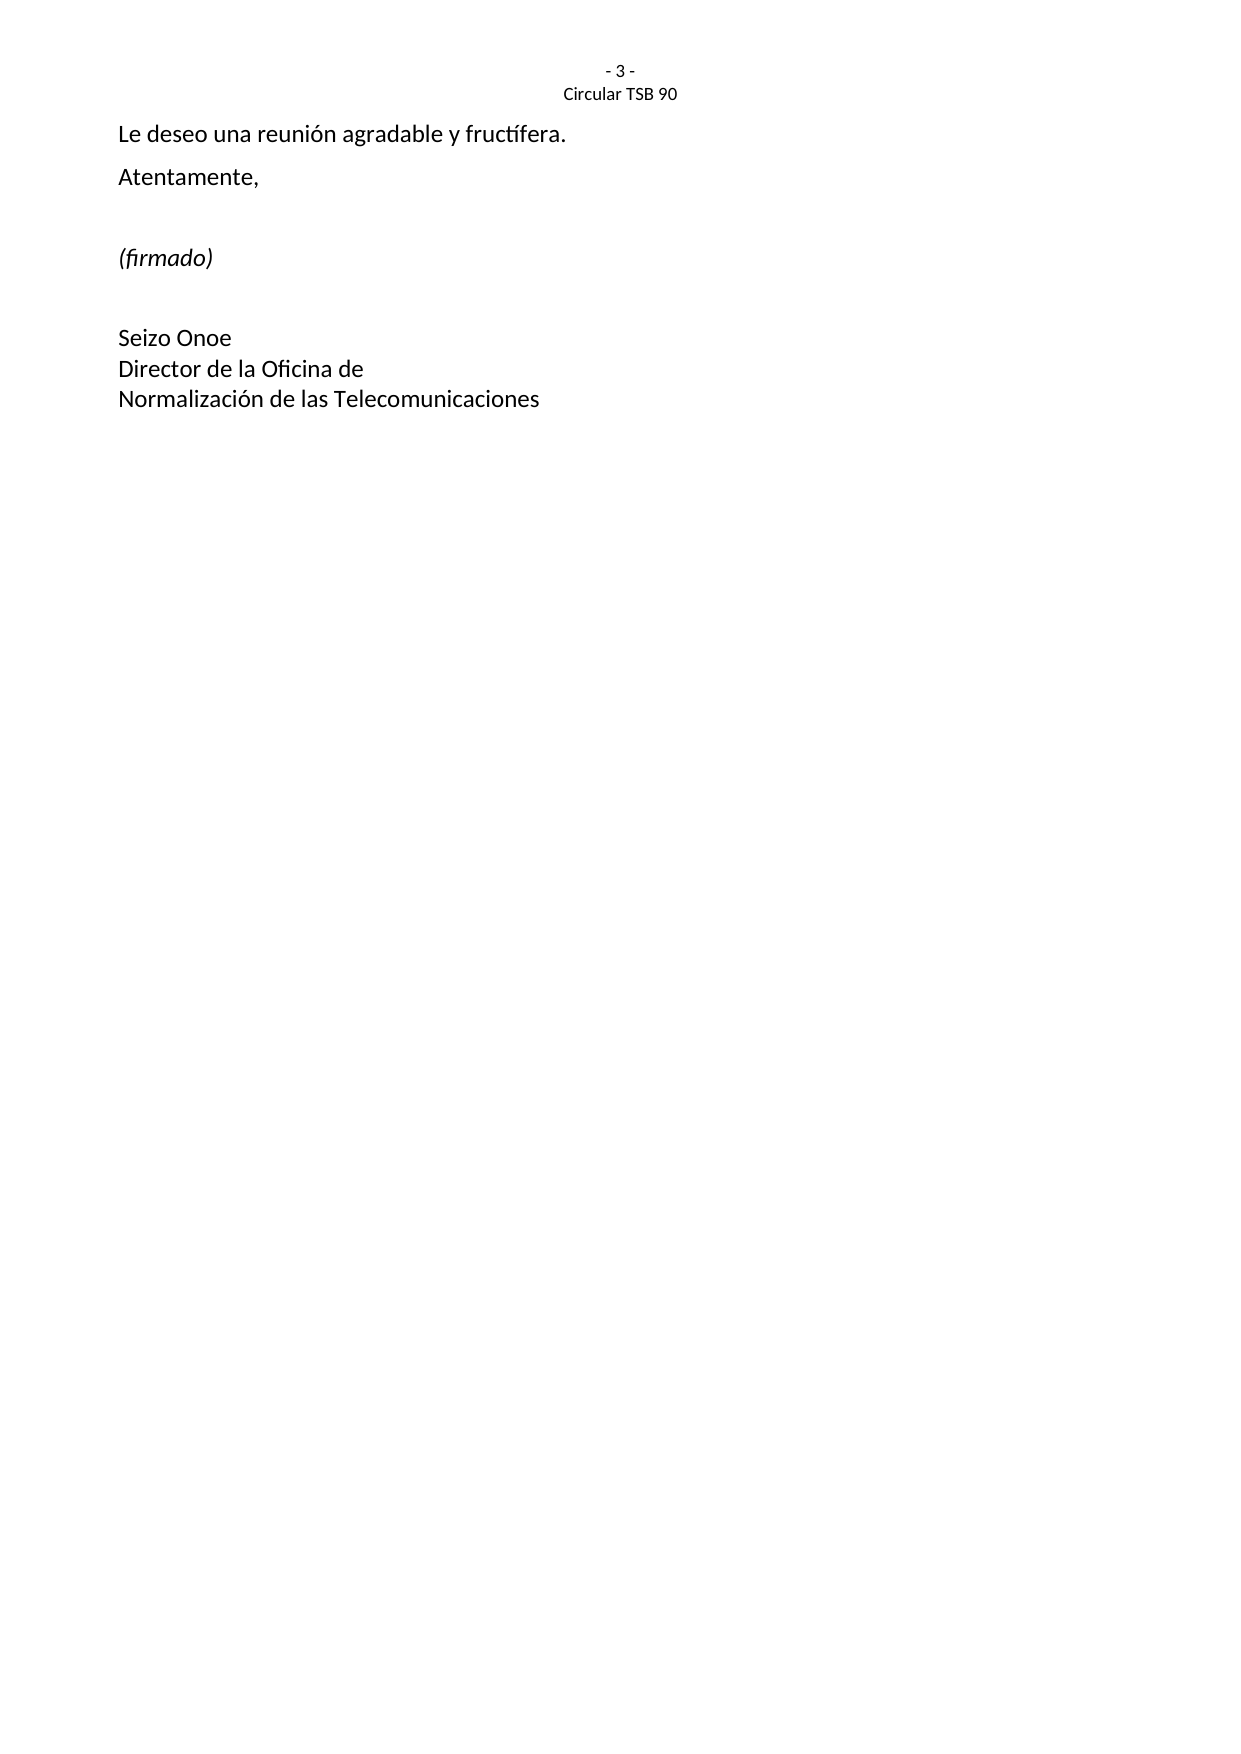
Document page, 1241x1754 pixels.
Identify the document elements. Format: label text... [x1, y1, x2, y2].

text (firmado) [118, 242, 1122, 272]
text Atentamente, [118, 161, 1122, 192]
text Le deseo una reunión agradable y fructífera. [118, 118, 1122, 149]
text Seizo Onoe Director de la Oficina de Normalización de las Telecomunicaciones [118, 322, 1122, 414]
